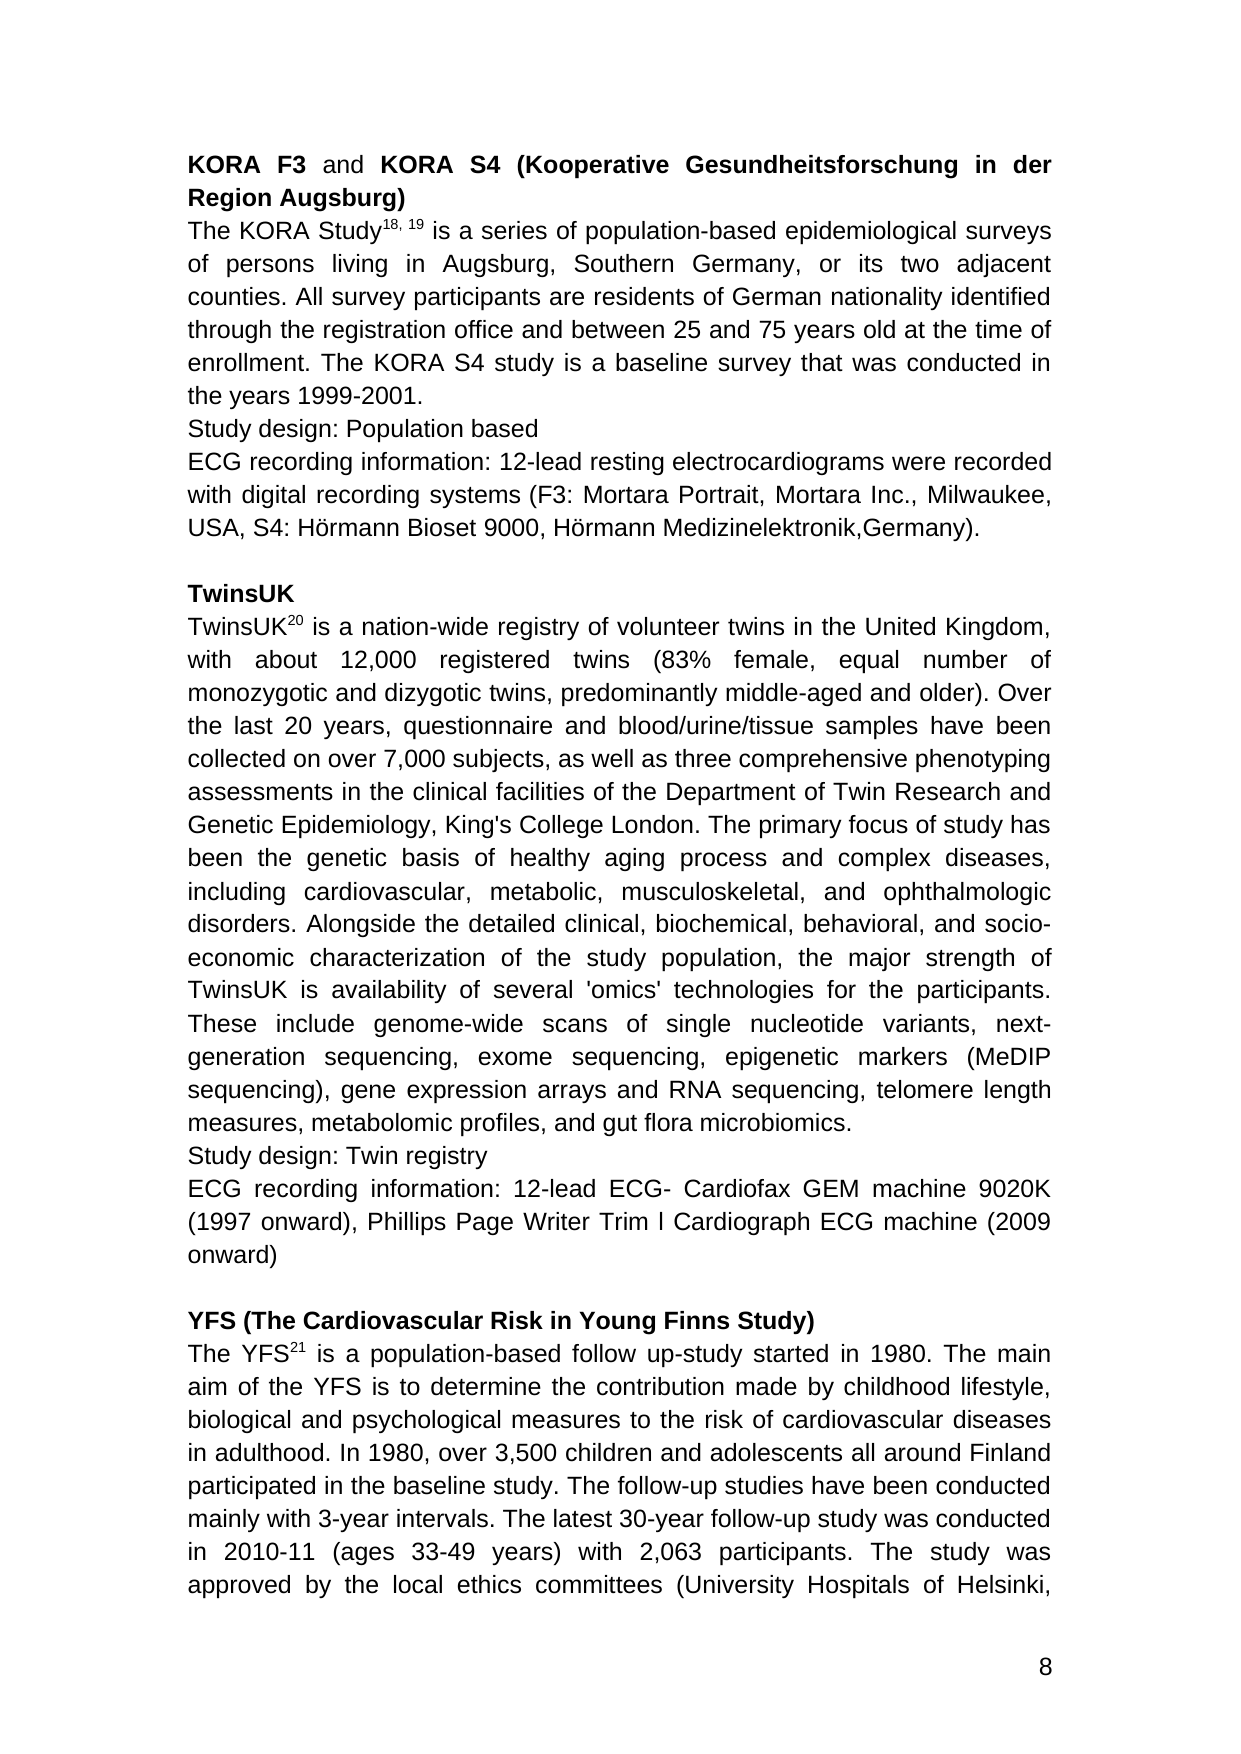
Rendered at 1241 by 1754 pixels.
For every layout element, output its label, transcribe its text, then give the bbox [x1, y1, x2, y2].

text YFS (The Cardiovascular Risk in Young Finns Study) [187, 1306, 1053, 1334]
text ECG recording information: 12-lead ECG- Cardiofax GEM machine 9020K (1997 onward), Phillips Page Writer Trim l Cardiograph ECG machine (2009 onward) [187, 1174, 1053, 1268]
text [187, 1339, 1053, 1599]
text TwinsUK [187, 579, 1053, 608]
text ECG recording information: 12-lead resting electrocardiograms were recorded with digital recording systems (F3: Mortara Portrait, Mortara Inc., Milwaukee, USA, S4: Hörmann Bioset 9000, Hörmann Medizinelektronik,Germany). [187, 447, 1053, 542]
text Study design: Population based [187, 414, 1053, 443]
text KORA F3 and KORA S4 (Kooperative Gesundheitsforschung in der Region Augsburg) [187, 150, 1053, 212]
text TwinsUK20 is a nation-wide registry of volunteer twins in the United Kingdom, with about 12,000 registered twins (83% female, equal number of monozygotic and dizygotic twins, predominantly middle-aged and older). Over the last 20 years, questionnaire and blood/urine/tissue samples have been collected on over 7,000 subjects, as well as three comprehensive phenotyping assessments in the clinical facilities of the Department of Twin Research and Genetic Epidemiology, King's College London. The primary focus of study has been the genetic basis of healthy aging process and complex diseases, including cardiovascular, metabolic, musculoskeletal, and ophthalmologic disorders. Alongside the detailed clinical, biochemical, behavioral, and socio-economic characterization of the study population, the major strength of TwinsUK is availability of several 'omics' technologies for the participants. These include genome-wide scans of single nucleotide variants, next-generation sequencing, exome sequencing, epigenetic markers (MeDIP sequencing), gene expression arrays and RNA sequencing, telomere length measures, metabolomic profiles, and gut flora microbiomics. [187, 612, 1053, 1136]
text Study design: Twin registry [187, 1141, 1053, 1169]
text The KORA Study18, 19 is a series of population-based epidemiological surveys of persons living in Augsburg, Southern Germany, or its two adjacent counties. All survey participants are residents of German nationality identified through the registration office and between 25 and 75 years old at the time of enrollment. The KORA S4 study is a baseline survey that was conducted in the years 1999-2001. [187, 216, 1053, 410]
